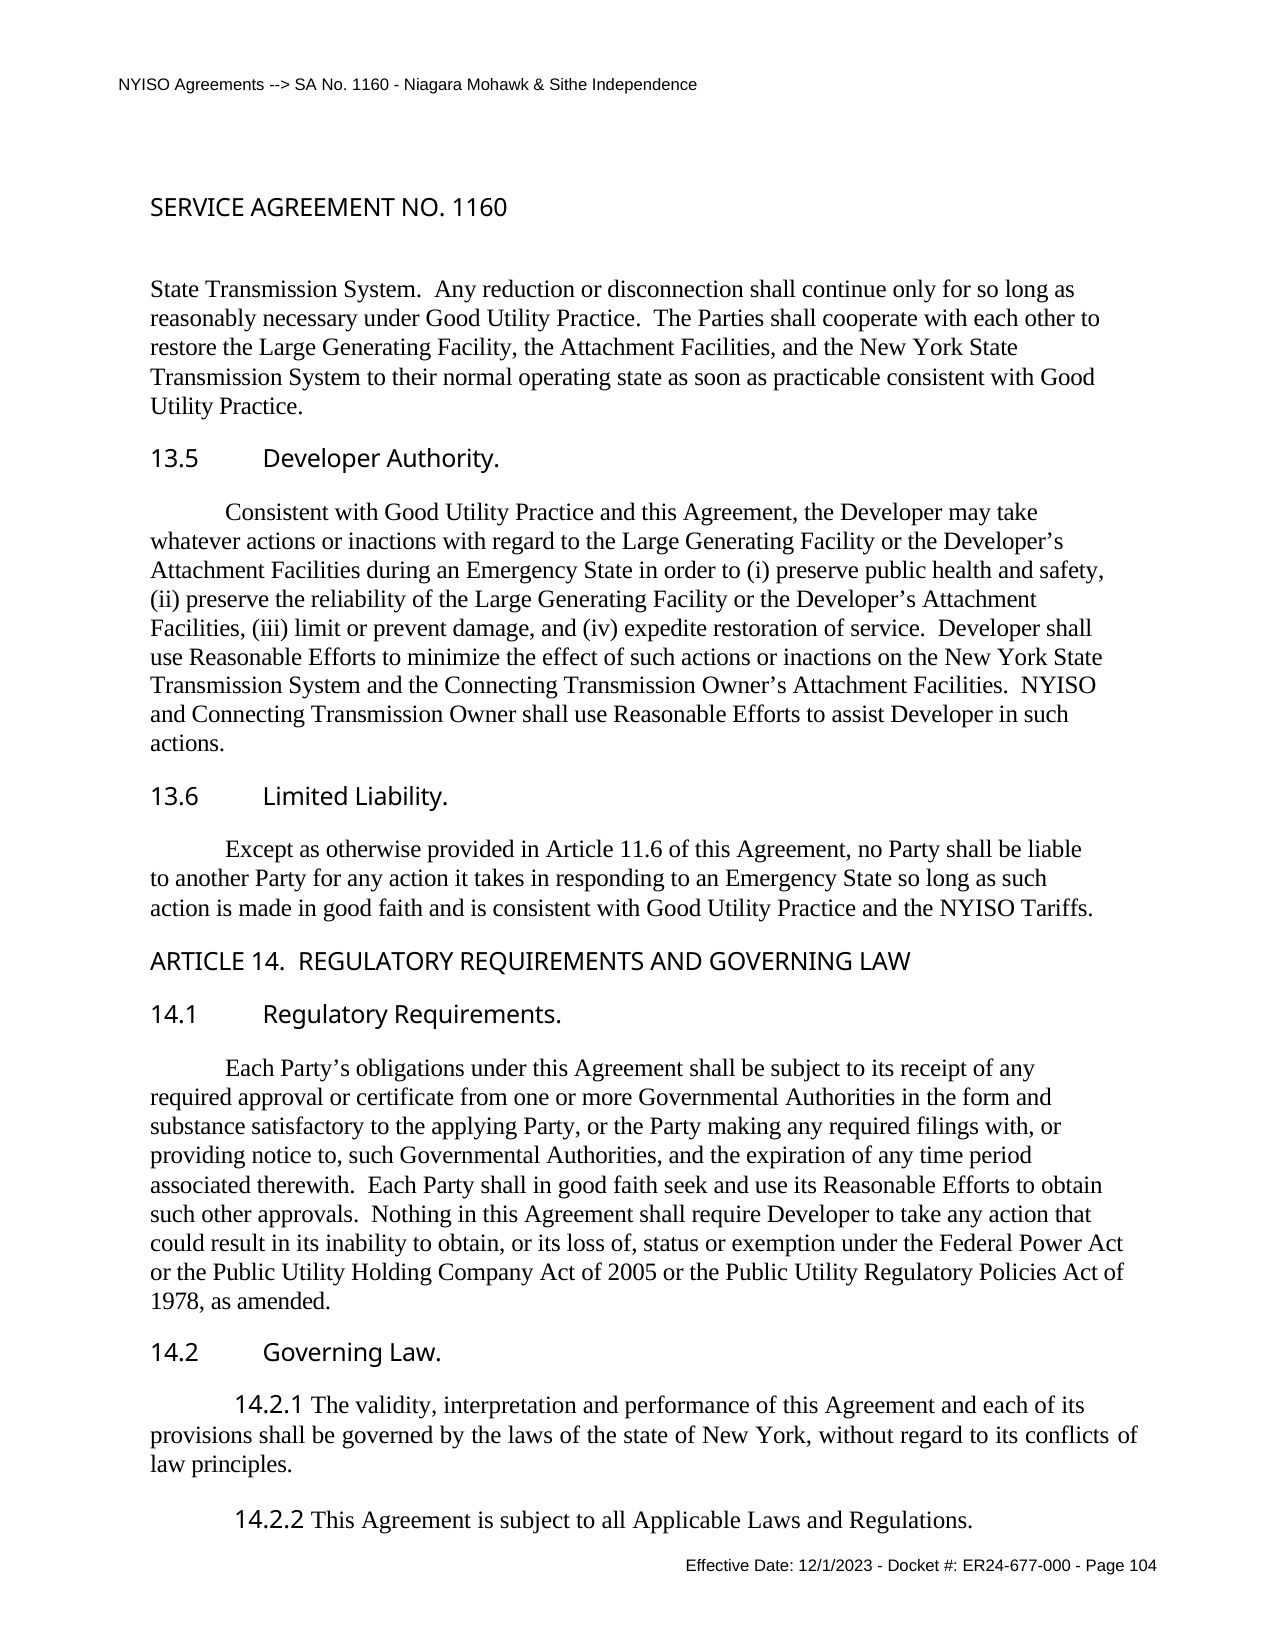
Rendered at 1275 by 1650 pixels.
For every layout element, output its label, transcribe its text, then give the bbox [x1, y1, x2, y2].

text Each Party’s obligations under this Agreement shall be subject to its receipt of any [225, 1053, 1275, 1082]
text 13.5 Developer Authority. [150, 445, 1275, 474]
text State Transmission System. Any reduction or disconnection shall continue only for so long as [150, 274, 1275, 303]
text Attachment Facilities during an Emergency State in order to (i) preserve public health and safety, (ii) preserve the reliability of the Large Generating Facility or the Developer’s Attachment Facilities, (iii) limit or prevent damage, and (iv) expedite restoration of service. Developer shall use Reasonable Efforts to minimize the effect of such actions or inactions on the New York State Transmission System and the Connecting Transmission Owner’s Attachment Facilities. NYISO and Connecting Transmission Owner shall use Reasonable Efforts to assist Developer in such actions. [150, 556, 1144, 757]
text 14.1 Regulatory Requirements. [150, 1001, 1275, 1030]
text required approval or certificate from one or more Governmental Authorities in the form and [150, 1083, 1275, 1111]
text 14.2.2 This Agreement is subject to all Applicable Laws and Regulations. [234, 1506, 1275, 1534]
text SERVICE AGREEMENT NO. 1160 [150, 193, 1275, 222]
text reasonably necessary under Good Utility Practice. The Parties shall cooperate with each other to restore the Large Generating Facility, the Attachment Facilities, and the New York State Transmission System to their normal operating state as soon as practicable consistent with Good Utility Practice. [150, 303, 1140, 420]
text Consistent with Good Utility Practice and this Agreement, the Developer may take [225, 497, 1275, 526]
text 13.6 Limited Liability. [150, 782, 1275, 811]
text providing notice to, such Governmental Authorities, and the expiration of any time period [150, 1141, 1275, 1170]
text whatever actions or inactions with regard to the Large Generating Facility or the Developer’s [150, 527, 1275, 555]
text 14.2 Governing Law. [150, 1338, 1275, 1367]
text associated therewith. Each Party shall in good faith seek and use its Reasonable Efforts to obtain such other approvals. Nothing in this Agreement shall require Developer to take any action that could result in its inability to obtain, or its loss of, status or exemption under the Federal Power Act or the Public Utility Holding Company Act of 2005 or the Public Utility Regulatory Policies Act of 1978, as amended. [150, 1170, 1143, 1316]
text Except as otherwise provided in Article 11.6 of this Agreement, no Party shall be liable to another Party for any action it takes in responding to an Emergency State so long as such action is made in good faith and is consistent with Good Utility Practice and the NYISO Tariffs. [150, 834, 1133, 922]
text substance satisfactory to the applying Party, or the Party making any required filings with, or [150, 1112, 1275, 1141]
text ARTICLE 14. REGULATORY REQUIREMENTS AND GOVERNING LAW [150, 947, 1275, 976]
text provisions shall be governed by the laws of the state of New York, without regard to its conflicts of law principles. [150, 1420, 1138, 1478]
text 14.2.1 The validity, interpretation and performance of this Agreement and each of its [234, 1391, 1275, 1420]
